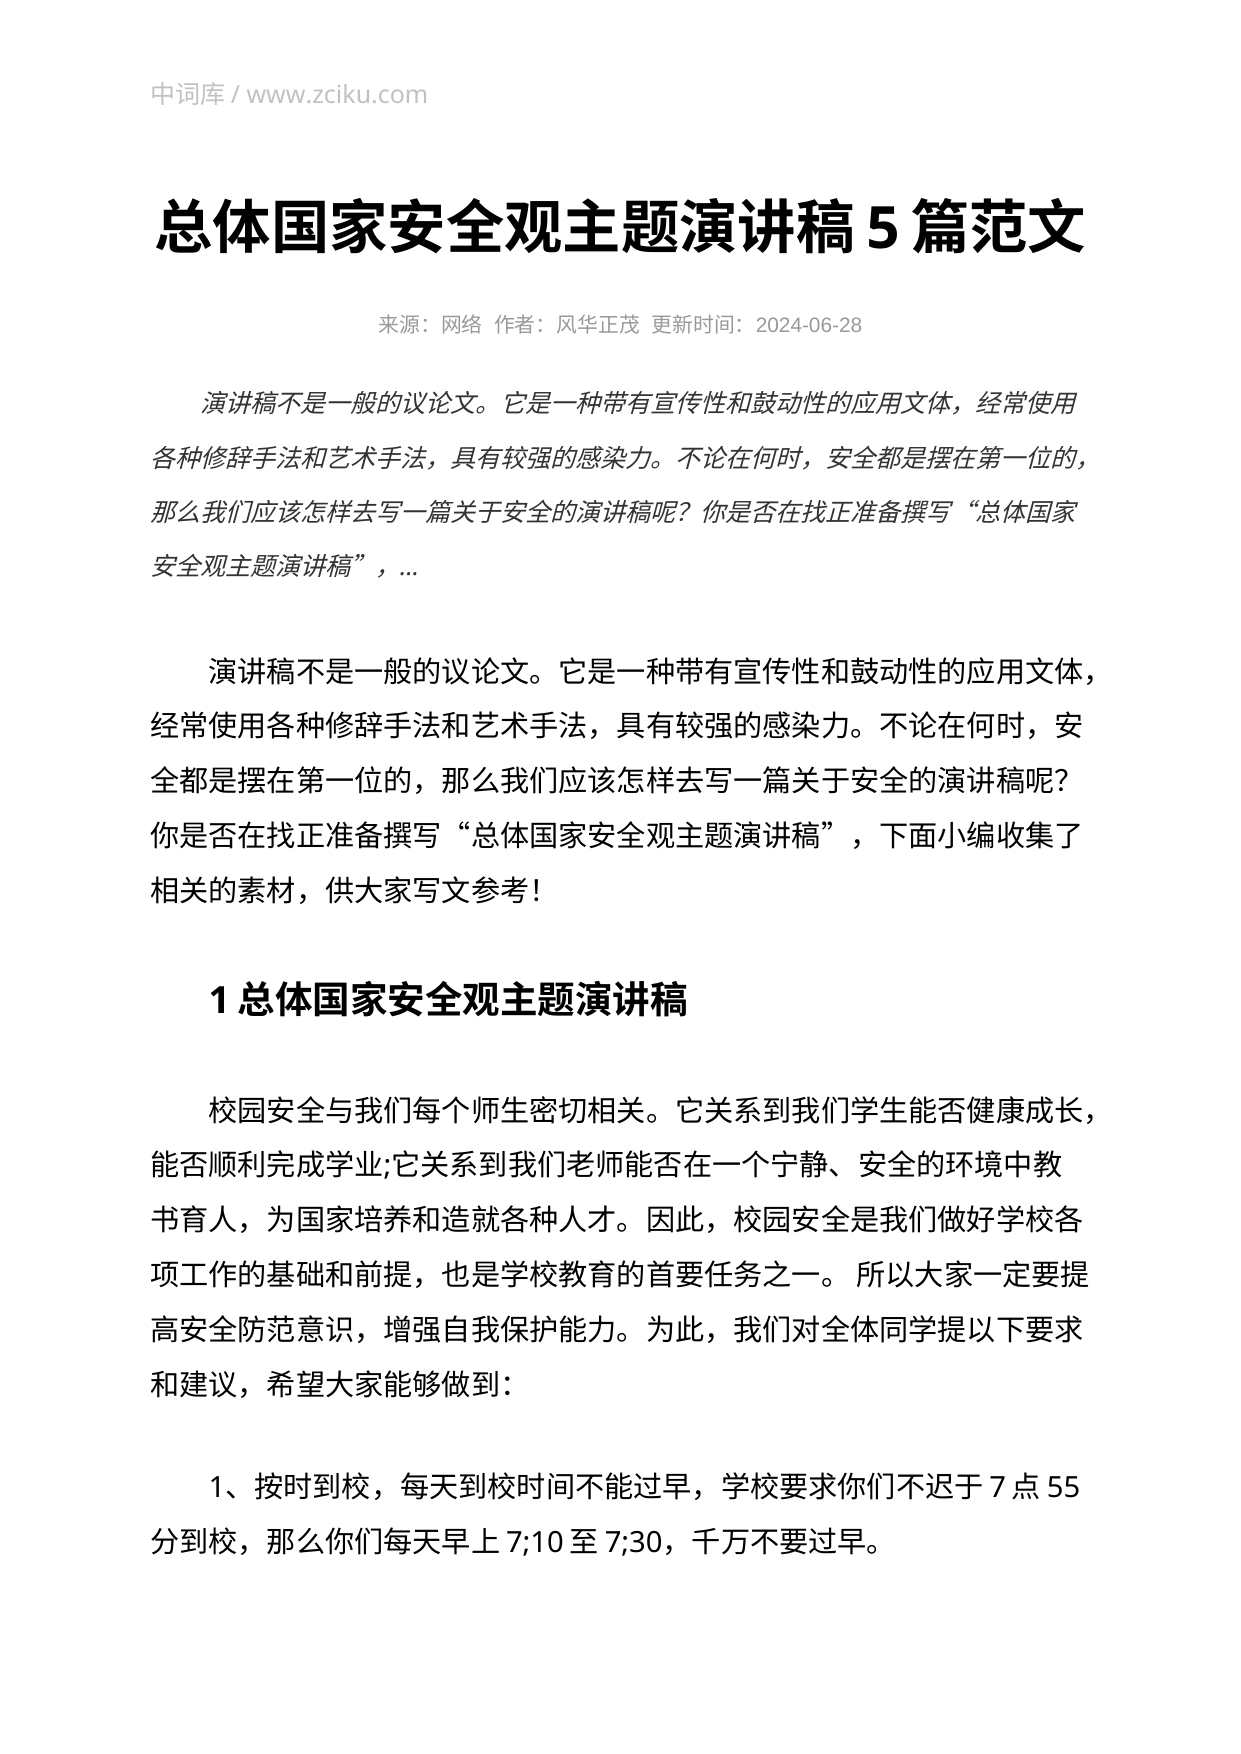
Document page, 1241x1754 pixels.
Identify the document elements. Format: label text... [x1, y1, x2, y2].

text 演讲稿不是一般的议论文。它是一种带有宣传性和鼓动性的应用文体，经常使用各种修辞手法和艺术手法，具有较强的感染力。不论在何时，安全都是摆在第一位的，那么我们应该怎样去写一篇关于安全的演讲稿呢？你是否在找正准备撰写“总体国家安全观主题演讲稿”，下面小编收集了相关的素材，供大家写文参考！ [150, 648, 1090, 910]
text 校园安全与我们每个师生密切相关。它关系到我们学生能否健康成长，能否顺利完成学业;它关系到我们老师能否在一个宁静、安全的环境中教书育人，为国家培养和造就各种人才。因此，校园安全是我们做好学校各项工作的基础和前提，也是学校教育的首要任务之一。 所以大家一定要提高安全防范意识，增强自我保护能力。为此，我们对全体同学提以下要求和建议，希望大家能够做到： [150, 1087, 1090, 1404]
text 1总体国家安全观主题演讲稿 [150, 969, 1090, 1024]
text 演讲稿不是一般的议论文。它是一种带有宣传性和鼓动性的应用文体，经常使用各种修辞手法和艺术手法，具有较强的感染力。不论在何时，安全都是摆在第一位的，那么我们应该怎样去写一篇关于安全的演讲稿呢？你是否在找正准备撰写“总体国家安全观主题演讲稿”，... [150, 384, 1090, 583]
subtitle 总体国家安全观主题演讲稿5篇范文 [150, 181, 1090, 266]
text 1、按时到校，每天到校时间不能过早，学校要求你们不迟于7点55分到校，那么你们每天早上7;10至7;30，千万不要过早。 [150, 1463, 1090, 1561]
text 来源：网络 作者：风华正茂 更新时间：2024-06-28 [150, 313, 1090, 337]
